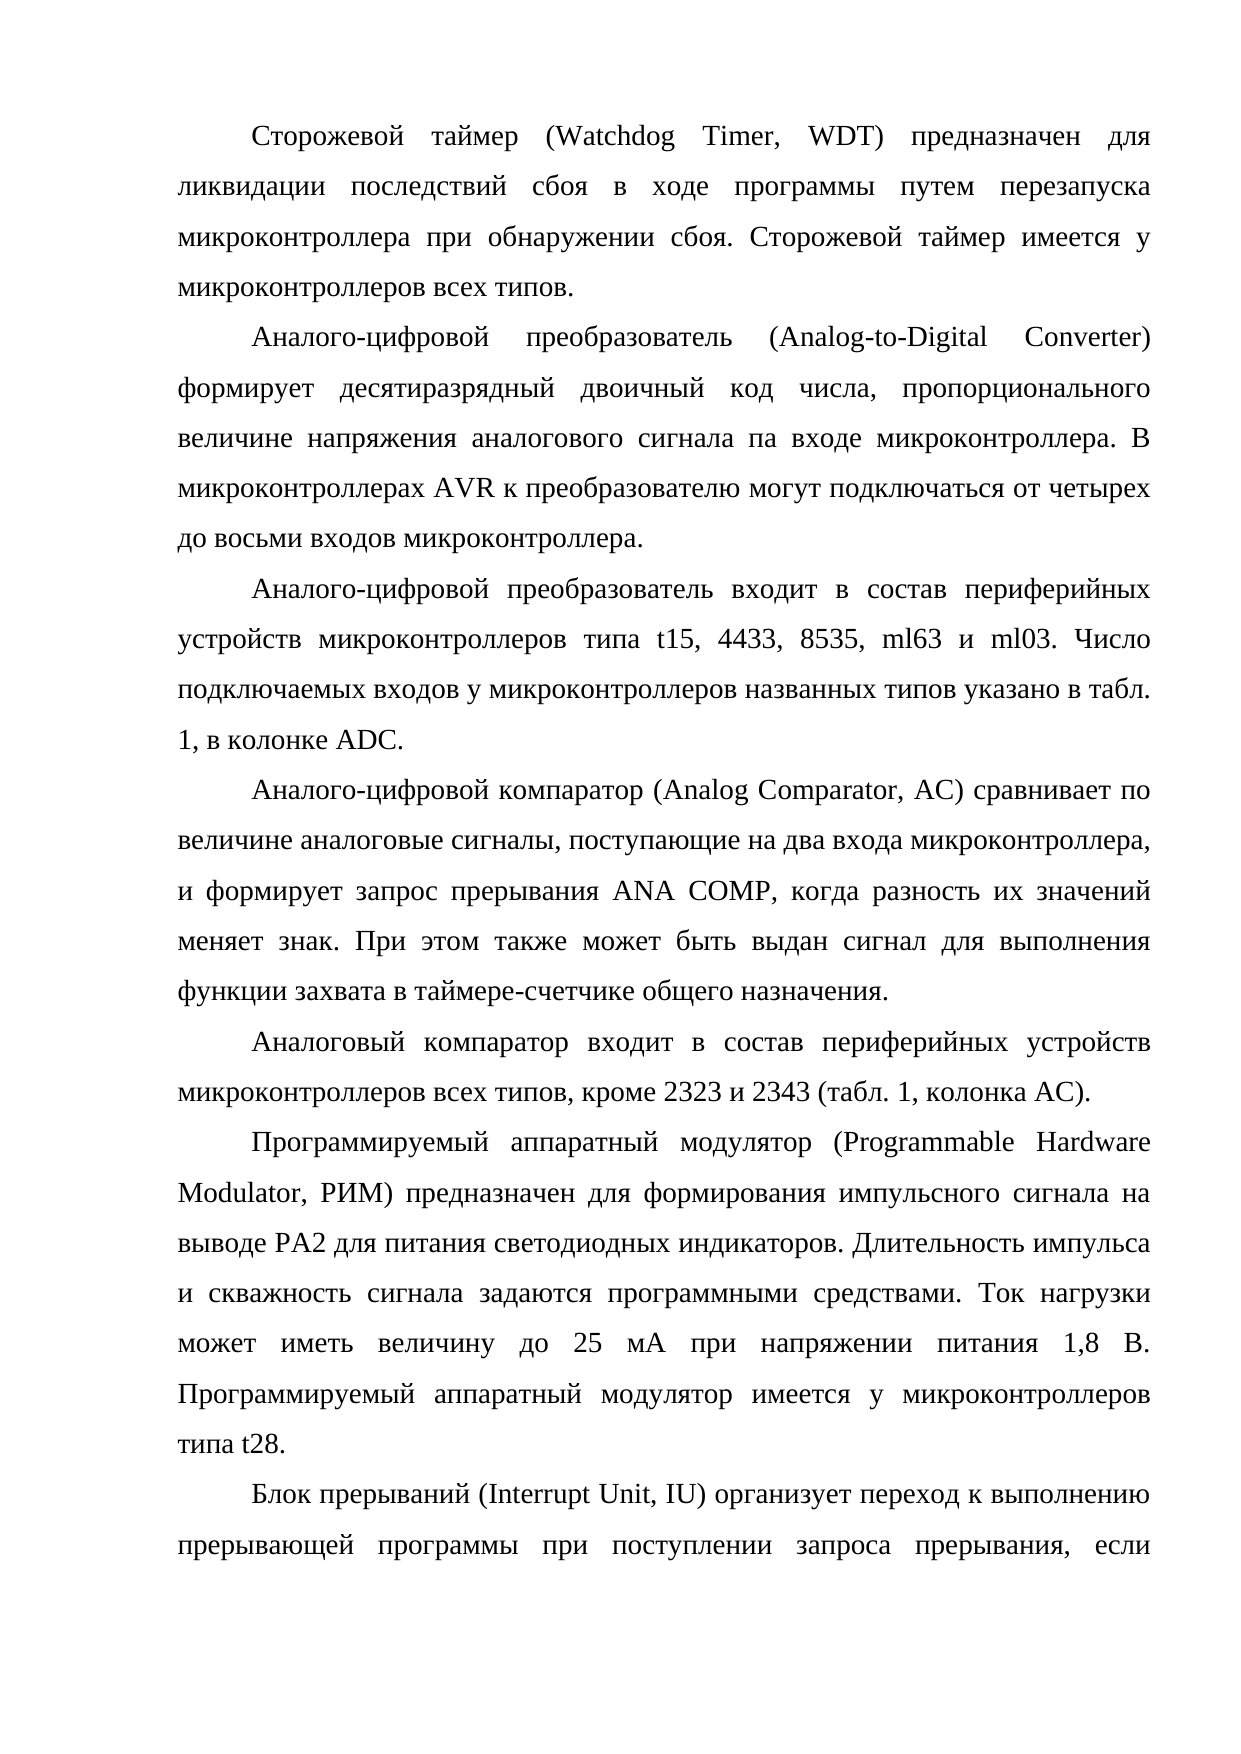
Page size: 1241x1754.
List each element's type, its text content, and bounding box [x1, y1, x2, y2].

text Сторожевой таймер (Watchdog Timer, WDT) предназначен для ликвидации последствий сбоя в ходе программы путем перезапуска микроконтроллера при обнаружении сбоя. Сторожевой таймер имеется у микроконтроллеров всех типов. [177, 118, 1152, 303]
text Программируемый аппаратный модулятор (Programmable Hardware Modulator, РИМ) предназначен для формирования импульсного сигнала на выводе РА2 для питания светодиодных индикаторов. Длительность импульса и скважность сигнала задаются программными средствами. Ток нагрузки может иметь величину до 25 мА при напряжении питания 1,8 В. Программируемый аппаратный модулятор имеется у микроконтроллеров типа t28. [177, 1124, 1152, 1460]
text Аналоговый компаратор входит в состав периферийных устройств микроконтроллеров всех типов, кроме 2323 и 2343 (табл. 1, колонка АС). [177, 1024, 1152, 1108]
text Аналого-цифровой компаратор (Analog Comparator, AC) сравнивает по величине аналоговые сигналы, поступающие на два входа микроконтроллера, и формирует запрос прерывания ANA COMP, когда разность их значений меняет знак. При этом также может быть выдан сигнал для выполнения функции захвата в таймере-счетчике общего назначения. [177, 772, 1152, 1007]
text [177, 1477, 1152, 1560]
text Аналого-цифровой преобразователь (Analog-to-Digital Converter) формирует десятиразрядный двоичный код числа, пропорционального величине напряжения аналогового сигнала па входе микроконтроллера. В микроконтроллерах AVR к преобразователю могут подключаться от четырех до восьми входов микроконтроллера. [177, 319, 1152, 554]
text Аналого-цифровой преобразователь входит в состав периферийных устройств микроконтроллеров типа t15, 4433, 8535, ml63 и ml03. Число подключаемых входов у микроконтроллеров названных типов указано в табл. 1, в колонке ADC. [177, 571, 1152, 755]
